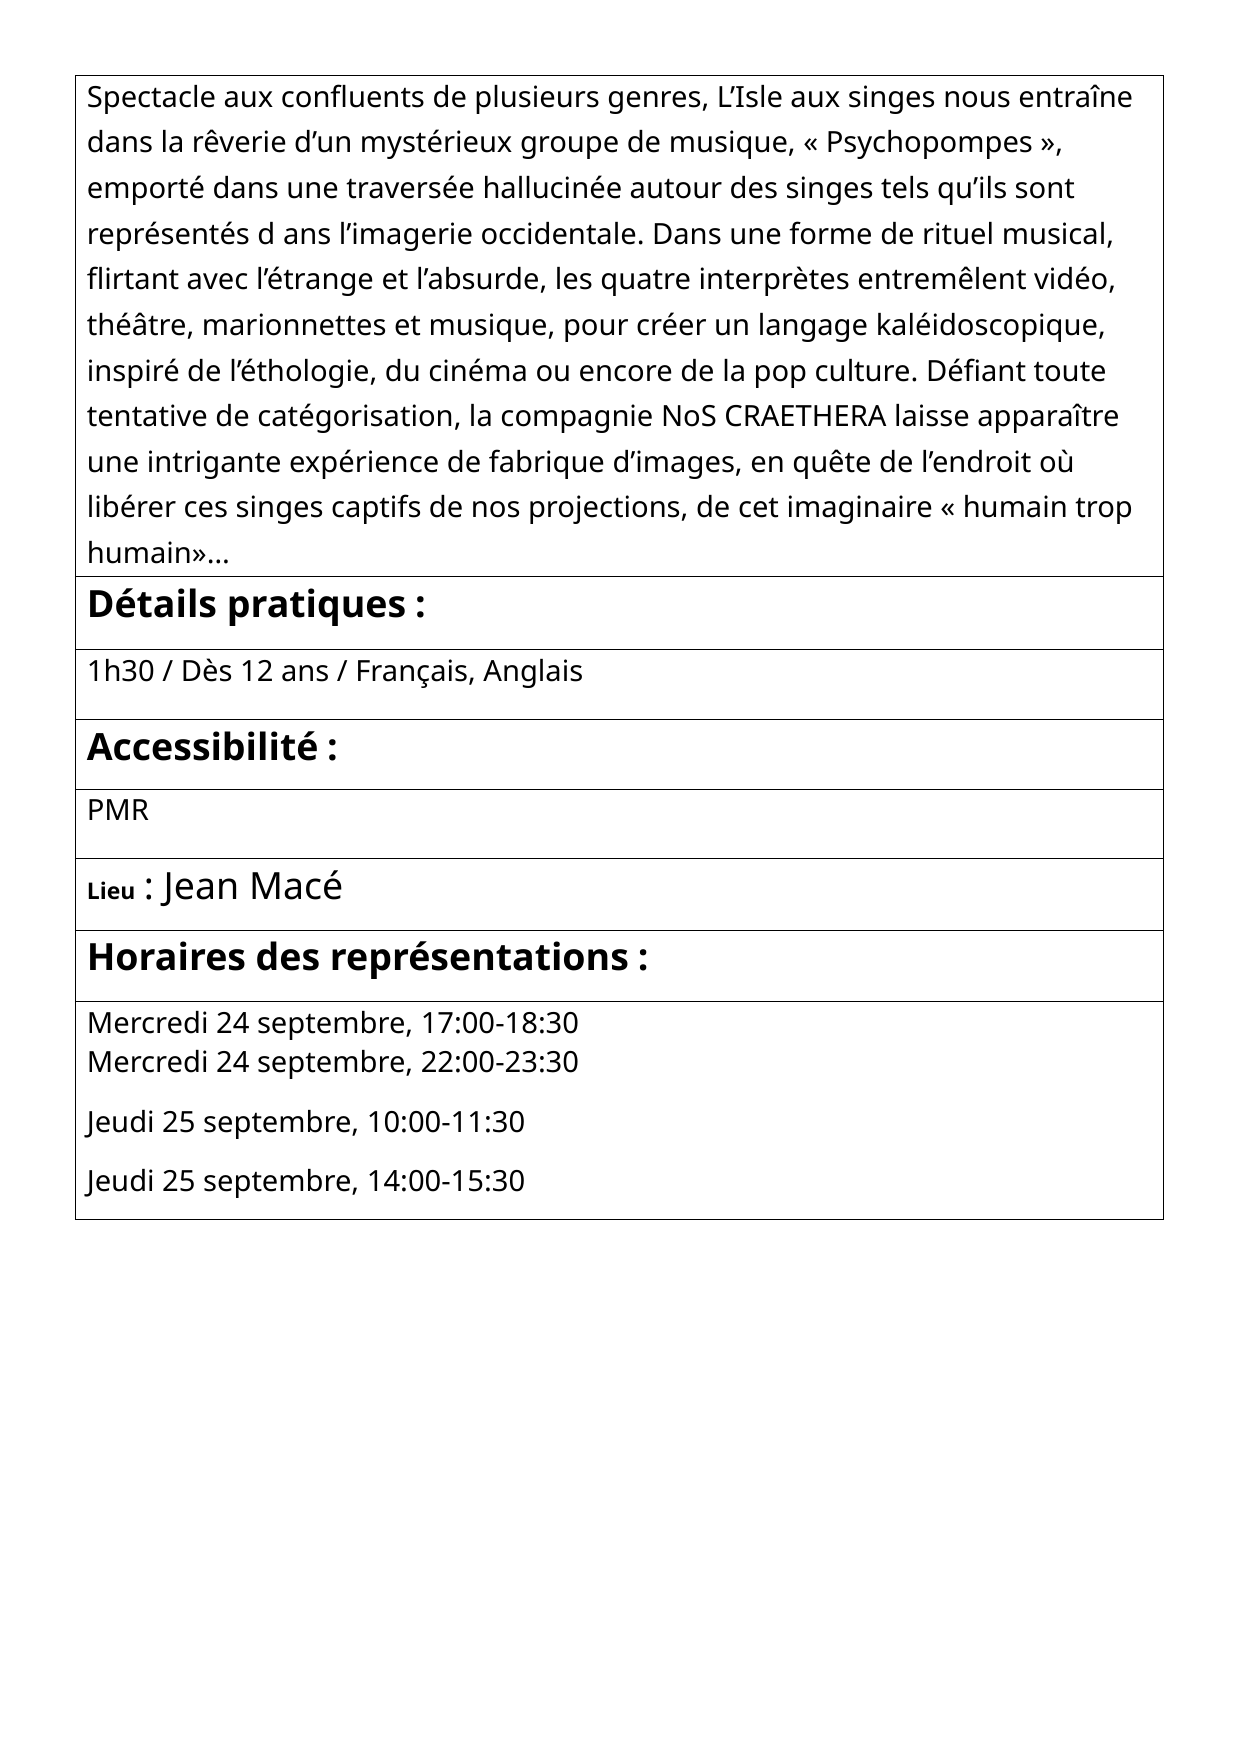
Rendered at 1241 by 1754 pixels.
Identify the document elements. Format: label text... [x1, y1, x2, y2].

table_cell Spectacle aux confluents de plusieurs genres, L’Isle aux singes nous entraîne dans la rêverie d’un mystérieux groupe de musique, « Psychopompes », emporté dans une traversée hallucinée autour des singes tels qu’ils sont représentés d ans l’imagerie occidentale. Dans une forme de rituel musical, flirtant avec l’étrange et l’absurde, les quatre interprètes entremêlent vidéo, théâtre, marionnettes et musique, pour créer un langage kaléidoscopique, inspiré de l’éthologie, du cinéma ou encore de la pop culture. Défiant toute tentative de catégorisation, la compagnie NoS CRAETHERA laisse apparaître une intrigante expérience de fabrique d’images, en quête de l’endroit où libérer ces singes captifs de nos projections, de cet imaginaire « humain trop humain»… [76, 76, 1163, 576]
table_cell Lieu : Jean Macé [76, 859, 1163, 929]
table_cell PMR [76, 790, 1163, 858]
table_cell 1h30 / Dès 12 ans / Français, Anglais [76, 650, 1163, 719]
table_cell Horaires des représentations : [76, 931, 1163, 1001]
table_cell Mercredi 24 septembre, 17:00-18:30 Mercredi 24 septembre, 22:00-23:30 Jeudi 25 septembre, 10:00-11:30 Jeudi 25 septembre, 14:00-15:30 [76, 1002, 1163, 1219]
table_cell Accessibilité : [76, 720, 1163, 788]
table_cell Détails pratiques : [76, 577, 1163, 649]
